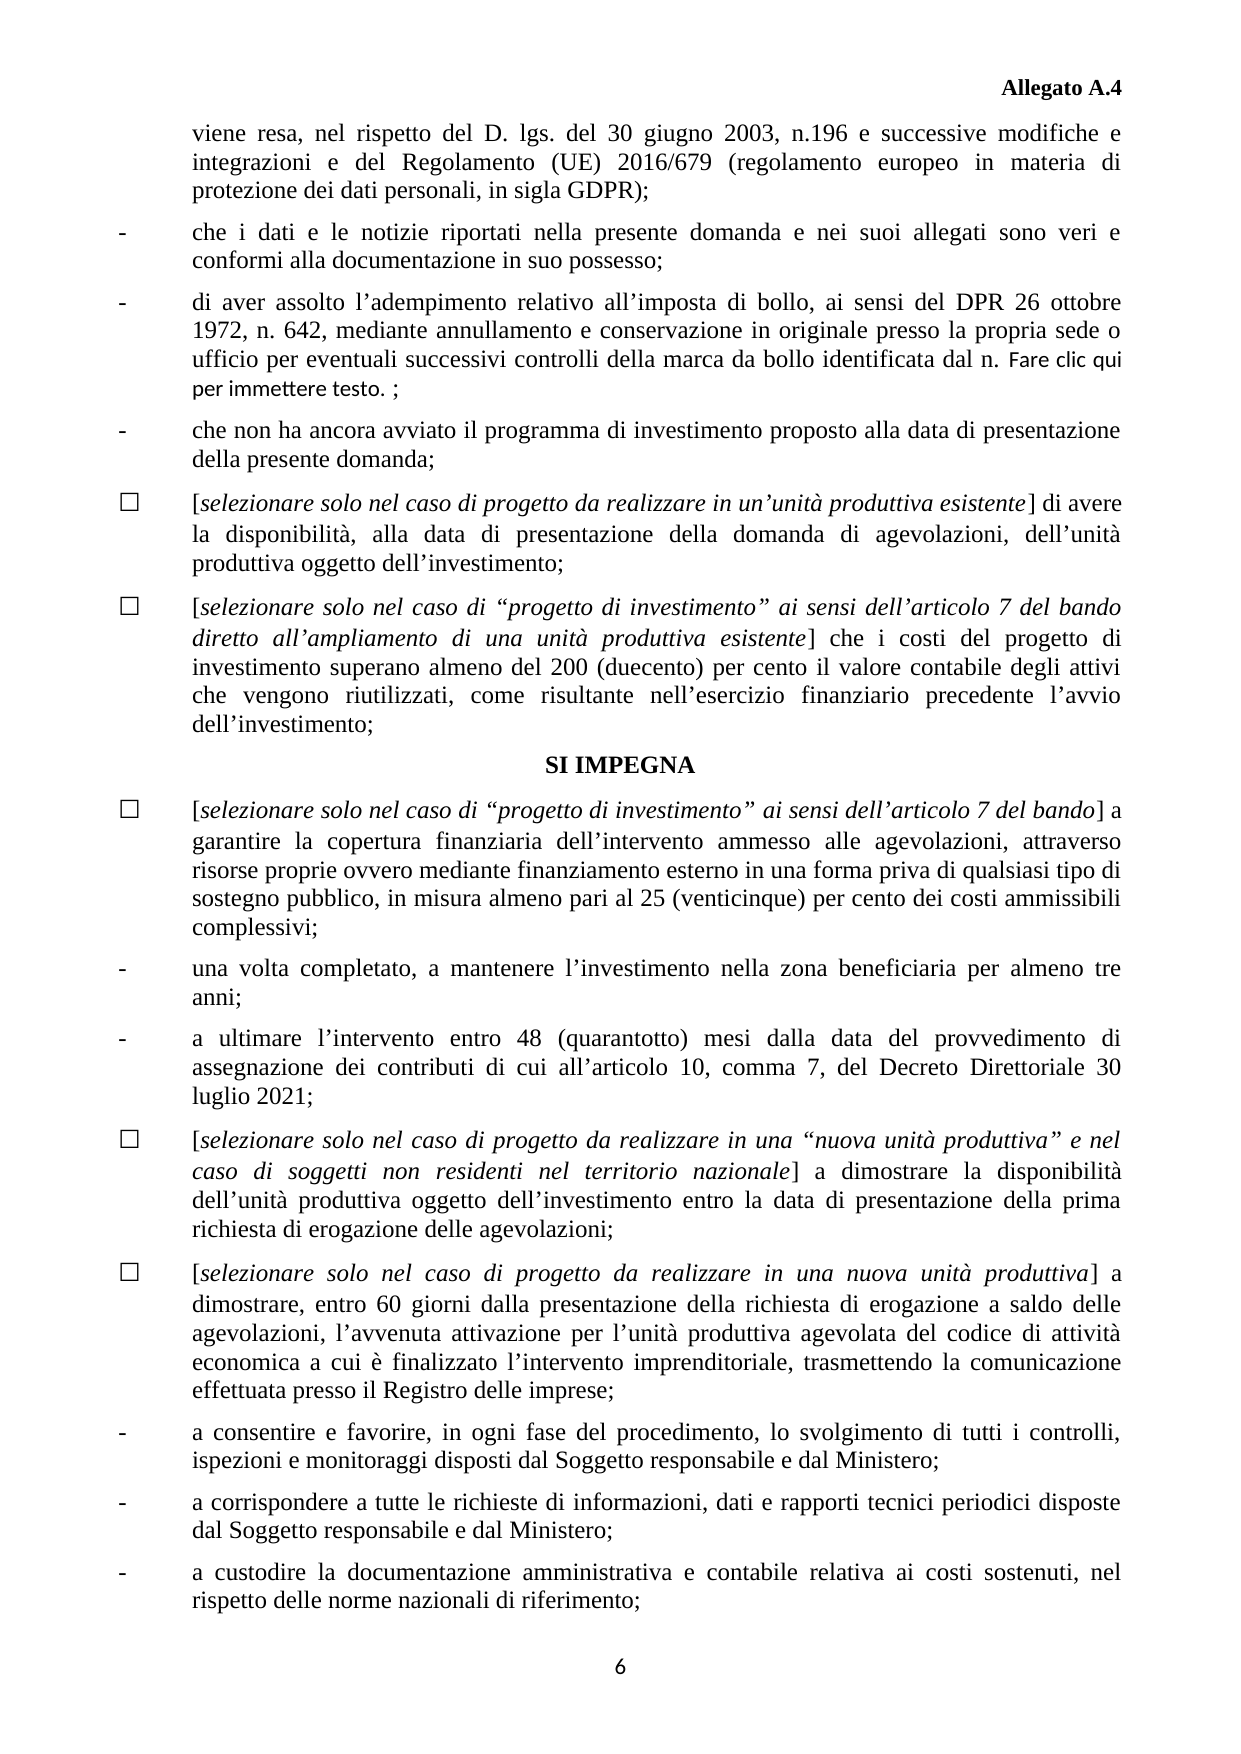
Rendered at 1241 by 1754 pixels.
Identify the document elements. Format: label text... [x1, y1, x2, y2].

text - di aver assolto l’adempimento relativo all’imposta di bollo, ai sensi del DPR 26 ottobre 1972, n. 642, mediante annullamento e conservazione in originale presso la propria sede o ufficio per eventuali successivi controlli della marca da bollo identificata dal n. ; [118, 287, 1122, 402]
text [selezionare solo nel caso di progetto da realizzare in una nuova unità produttiva] a dimostrare, entro 60 giorni dalla presentazione della richiesta di erogazione a saldo delle agevolazioni, l’avvenuta attivazione per l’unità produttiva agevolata del codice di attività economica a cui è finalizzato l’intervento imprenditoriale, trasmettendo la comunicazione effettuata presso il Registro delle imprese; [118, 1255, 1122, 1404]
text [selezionare solo nel caso di “progetto di investimento” ai sensi dell’articolo 7 del bando diretto all’ampliamento di una unità produttiva esistente] che i costi del progetto di investimento superano almeno del 200 (duecento) per cento il valore contabile degli attivi che vengono riutilizzati, come risultante nell’esercizio finanziario precedente l’avvio dell’investimento; [118, 589, 1122, 738]
text - a consentire e favorire, in ogni fase del procedimento, lo svolgimento di tutti i controlli, ispezioni e monitoraggi disposti dal Soggetto responsabile e dal Ministero; [118, 1417, 1122, 1474]
text [selezionare solo nel caso di “progetto di investimento” ai sensi dell’articolo 7 del bando] a garantire la copertura finanziaria dell’intervento ammesso alle agevolazioni, attraverso risorse proprie ovvero mediante finanziamento esterno in una forma priva di qualsiasi tipo di sostegno pubblico, in misura almeno pari al 25 (venticinque) per cento dei costi ammissibili complessivi; [118, 792, 1122, 941]
text - che non ha ancora avviato il programma di investimento proposto alla data di presentazione della presente domanda; [118, 415, 1122, 472]
text [selezionare solo nel caso di progetto da realizzare in una “nuova unità produttiva” e nel caso di soggetti non residenti nel territorio nazionale] a dimostrare la disponibilità dell’unità produttiva oggetto dell’investimento entro la data di presentazione della prima richiesta di erogazione delle agevolazioni; [118, 1122, 1122, 1242]
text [118, 118, 1122, 204]
text - che i dati e le notizie riportati nella presente domanda e nei suoi allegati sono veri e conformi alla documentazione in suo possesso; [118, 217, 1122, 274]
text - a custodire la documentazione amministrativa e contabile relativa ai costi sostenuti, nel rispetto delle norme nazionali di riferimento; [118, 1557, 1122, 1614]
text [selezionare solo nel caso di progetto da realizzare in un’unità produttiva esistente] di avere la disponibilità, alla data di presentazione della domanda di agevolazioni, dell’unità produttiva oggetto dell’investimento; [118, 485, 1122, 577]
text - a corrispondere a tutte le richieste di informazioni, dati e rapporti tecnici periodici disposte dal Soggetto responsabile e dal Ministero; [118, 1487, 1122, 1544]
text SI IMPEGNA [118, 751, 1122, 779]
text - una volta completato, a mantenere l’investimento nella zona beneficiaria per almeno tre anni; [118, 953, 1122, 1011]
text - a ultimare l’intervento entro 48 (quarantotto) mesi dalla data del provvedimento di assegnazione dei contributi di cui all’articolo 10, comma 7, del Decreto Direttoriale 30 luglio 2021; [118, 1023, 1122, 1110]
